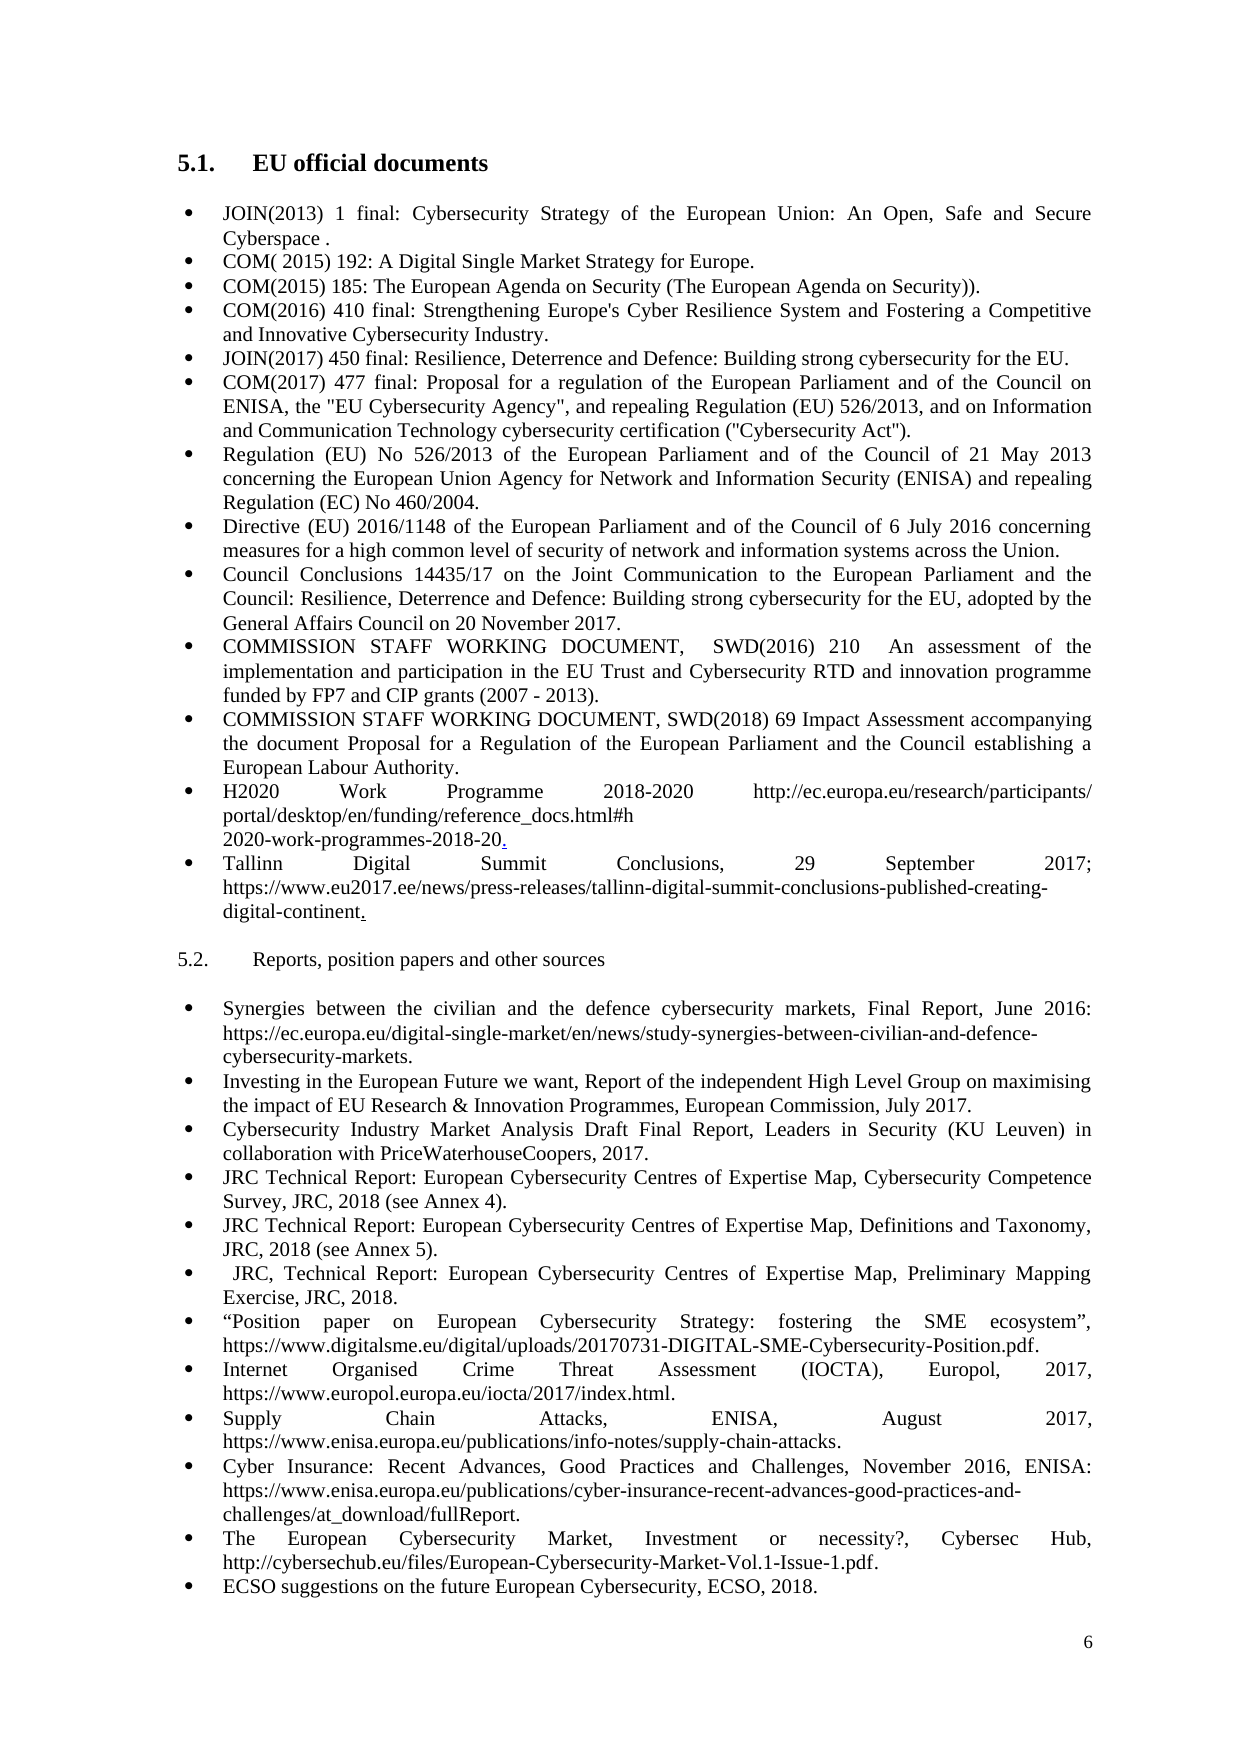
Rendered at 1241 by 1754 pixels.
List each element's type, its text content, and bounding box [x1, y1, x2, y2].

list The European Cybersecurity Market, Investment or necessity?, Cybersec Hub, http://cybersechub.eu/files/European-Cybersecurity-Market-Vol.1-Issue-1.pdf. [185, 1526, 1093, 1574]
list JRC Technical Report: European Cybersecurity Centres of Expertise Map, Cybersecurity Competence Survey, JRC, 2018 (see Annex 4). [185, 1165, 1093, 1213]
list COMMISSION STAFF WORKING DOCUMENT, SWD(2016) 210 An assessment of the implementation and participation in the EU Trust and Cybersecurity RTD and innovation programme funded by FP7 and CIP grants (2007 - 2013). [185, 634, 1093, 707]
list Cybersecurity Industry Market Analysis Draft Final Report, Leaders in Security (KU Leuven) in collaboration with PriceWaterhouseCoopers, 2017. [185, 1117, 1093, 1165]
list JRC Technical Report: European Cybersecurity Centres of Expertise Map, Definitions and Taxonomy, JRC, 2018 (see Annex 5). [185, 1213, 1093, 1261]
list COMMISSION STAFF WORKING DOCUMENT, SWD(2018) 69 Impact Assessment accompanying the document Proposal for a Regulation of the European Parliament and the Council establishing a European Labour Authority. [185, 707, 1093, 779]
list Directive (EU) 2016/1148 of the European Parliament and of the Council of 6 July 2016 concerning measures for a high common level of security of network and information systems across the Union. [185, 514, 1093, 562]
list Synergies between the civilian and the defence cybersecurity markets, Final Report, June 2016: https://ec.europa.eu/digital-single-market/en/news/study-synergies-between-civilian-and-defence-cybersecurity-markets. [185, 996, 1093, 1068]
list Regulation (EU) No 526/2013 of the European Parliament and of the Council of 21 May 2013 concerning the European Union Agency for Network and Information Security (ENISA) and repealing Regulation (EC) No 460/2004. [185, 442, 1093, 514]
list Investing in the European Future we want, Report of the independent High Level Group on maximising the impact of EU Research & Innovation Programmes, European Commission, July 2017. [185, 1068, 1093, 1117]
list Council Conclusions 14435/17 on the Joint Communication to the European Parliament and the Council: Resilience, Deterrence and Defence: Building strong cybersecurity for the EU, adopted by the General Affairs Council on 20 November 2017. [185, 562, 1093, 634]
list JOIN(2013) 1 final: Cybersecurity Strategy of the European Union: An Open, Safe and Secure Cyberspace . [185, 201, 1093, 249]
list “Position paper on European Cybersecurity Strategy: fostering the SME ecosystem”, https://www.digitalsme.eu/digital/uploads/20170731-DIGITAL-SME-Cybersecurity-Position.pdf. [185, 1309, 1093, 1357]
list COM(2017) 477 final: Proposal for a regulation of the European Parliament and of the Council on ENISA, the "EU Cybersecurity Agency", and repealing Regulation (EU) 526/2013, and on Information and Communication Technology cybersecurity certification (''Cybersecurity Act''). [185, 370, 1093, 442]
list COM( 2015) 192: A Digital Single Market Strategy for Europe. [185, 249, 1093, 273]
list H2020 Work Programme 2018-2020 http://ec.europa.eu/research/participants/ portal/desktop/en/funding/reference_docs.html#h 2020-work-programmes-2018-20. [185, 779, 1093, 851]
list ECSO suggestions on the future European Cybersecurity, ECSO, 2018. [185, 1574, 1093, 1598]
subtitle EU official documents [177, 148, 1093, 176]
list COM(2015) 185: The European Agenda on Security (The European Agenda on Security)). [185, 273, 1093, 298]
list JOIN(2017) 450 final: Resilience, Deterrence and Defence: Building strong cybersecurity for the EU. [185, 346, 1093, 370]
list Internet Organised Crime Threat Assessment (IOCTA), Europol, 2017, https://www.europol.europa.eu/iocta/2017/index.html. [185, 1357, 1093, 1405]
list Supply Chain Attacks, ENISA, August 2017, https://www.enisa.europa.eu/publications/info-notes/supply-chain-attacks. [185, 1405, 1093, 1453]
subtitle Reports, position papers and other sources [177, 947, 1093, 971]
list JRC, Technical Report: European Cybersecurity Centres of Expertise Map, Preliminary Mapping Exercise, JRC, 2018. [185, 1261, 1093, 1309]
list Tallinn Digital Summit Conclusions, 29 September 2017; https://www.eu2017.ee/news/press-releases/tallinn-digital-summit-conclusions-published-creating-digital-continent. [185, 851, 1093, 923]
list COM(2016) 410 final: Strengthening Europe's Cyber Resilience System and Fostering a Competitive and Innovative Cybersecurity Industry. [185, 298, 1093, 346]
list Cyber Insurance: Recent Advances, Good Practices and Challenges, November 2016, ENISA: https://www.enisa.europa.eu/publications/cyber-insurance-recent-advances-good-practices-and-challenges/at_download/fullReport. [185, 1453, 1093, 1526]
